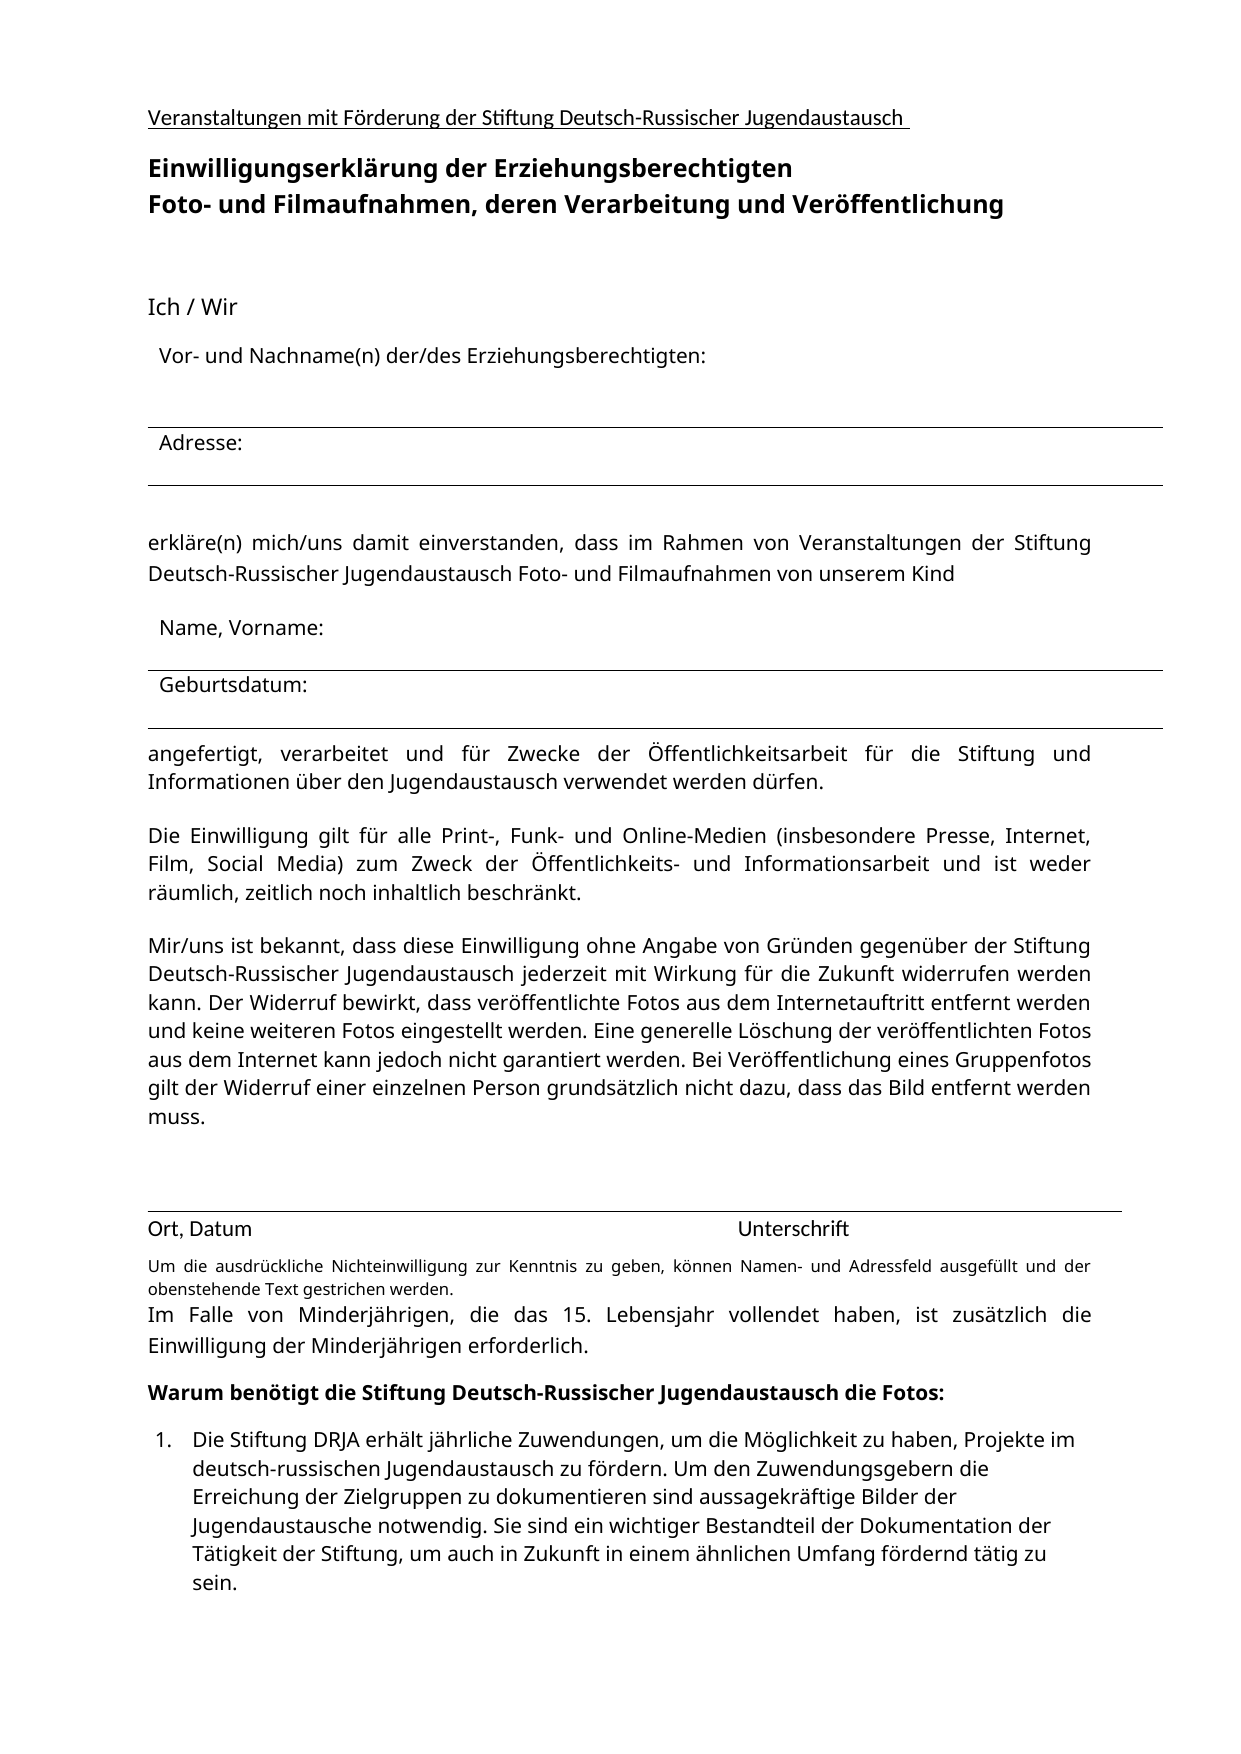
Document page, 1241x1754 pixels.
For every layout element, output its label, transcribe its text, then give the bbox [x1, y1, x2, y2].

table_header Vor- und Nachname(n) der/des Erziehungsberechtigten: [148, 341, 1163, 427]
text Ort, Datum Unterschrift [148, 1212, 1122, 1242]
text Veranstaltungen mit Förderung der Stiftung Deutsch-Russischer Jugendaustausch [148, 103, 1093, 131]
table_cell Geburtsdatum: [148, 671, 1163, 727]
text erkläre(n) mich/uns damit einverstanden, dass im Rahmen von Veranstaltungen der Stiftung Deutsch-Russischer Jugendaustausch Foto- und Filmaufnahmen von unserem Kind [148, 526, 1093, 588]
text Um die ausdrückliche Nichteinwilligung zur Kenntnis zu geben, können Namen- und Adressfeld ausgefüllt und der obenstehende Text gestrichen werden. [148, 1255, 1093, 1300]
table_cell Adresse: [148, 428, 1163, 484]
text Einwilligungserklärung der Erziehungsberechtigten Foto- und Filmaufnahmen, deren Verarbeitung und Veröffentlichung [148, 150, 1093, 221]
table_header Name, Vorname: [148, 613, 1163, 669]
list Die Stiftung DRJA erhält jährliche Zuwendungen, um die Möglichkeit zu haben, Projekte im deutsch-russischen Jugendaustausch zu fördern. Um den Zuwendungsgebern die Erreichung der Zielgruppen zu dokumentieren sind aussagekräftige Bilder der Jugendaustausche notwendig. Sie sind ein wichtiger Bestandteil der Dokumentation der Tätigkeit der Stiftung, um auch in Zukunft in einem ähnlichen Umfang fördernd tätig zu sein. [154, 1426, 1093, 1596]
text angefertigt, verarbeitet und für Zwecke der Öffentlichkeitsarbeit für die Stiftung und Informationen über den Jugendaustausch verwendet werden dürfen. [148, 739, 1093, 796]
text Mir/uns ist bekannt, dass diese Einwilligung ohne Angabe von Gründen gegenüber der Stiftung Deutsch-Russischer Jugendaustausch jederzeit mit Wirkung für die Zukunft widerrufen werden kann. Der Widerruf bewirkt, dass veröffentlichte Fotos aus dem Internetauftritt entfernt werden und keine weiteren Fotos eingestellt werden. Eine generelle Löschung der veröffentlichten Fotos aus dem Internet kann jedoch nicht garantiert werden. Bei Veröffentlichung eines Gruppenfotos gilt der Widerruf einer einzelnen Person grundsätzlich nicht dazu, dass das Bild entfernt werden muss. [148, 931, 1093, 1130]
text Im Falle von Minderjährigen, die das 15. Lebensjahr vollendet haben, ist zusätzlich die Einwilligung der Minderjährigen erforderlich. [148, 1300, 1093, 1359]
text Die Einwilligung gilt für alle Print-, Funk- und Online-Medien (insbesondere Presse, Internet, Film, Social Media) zum Zweck der Öffentlichkeits- und Informationsarbeit und ist weder räumlich, zeitlich noch inhaltlich beschränkt. [148, 821, 1093, 906]
text Warum benötigt die Stiftung Deutsch-Russischer Jugendaustausch die Fotos: [148, 1378, 1093, 1407]
text Ich / Wir [148, 291, 1093, 322]
